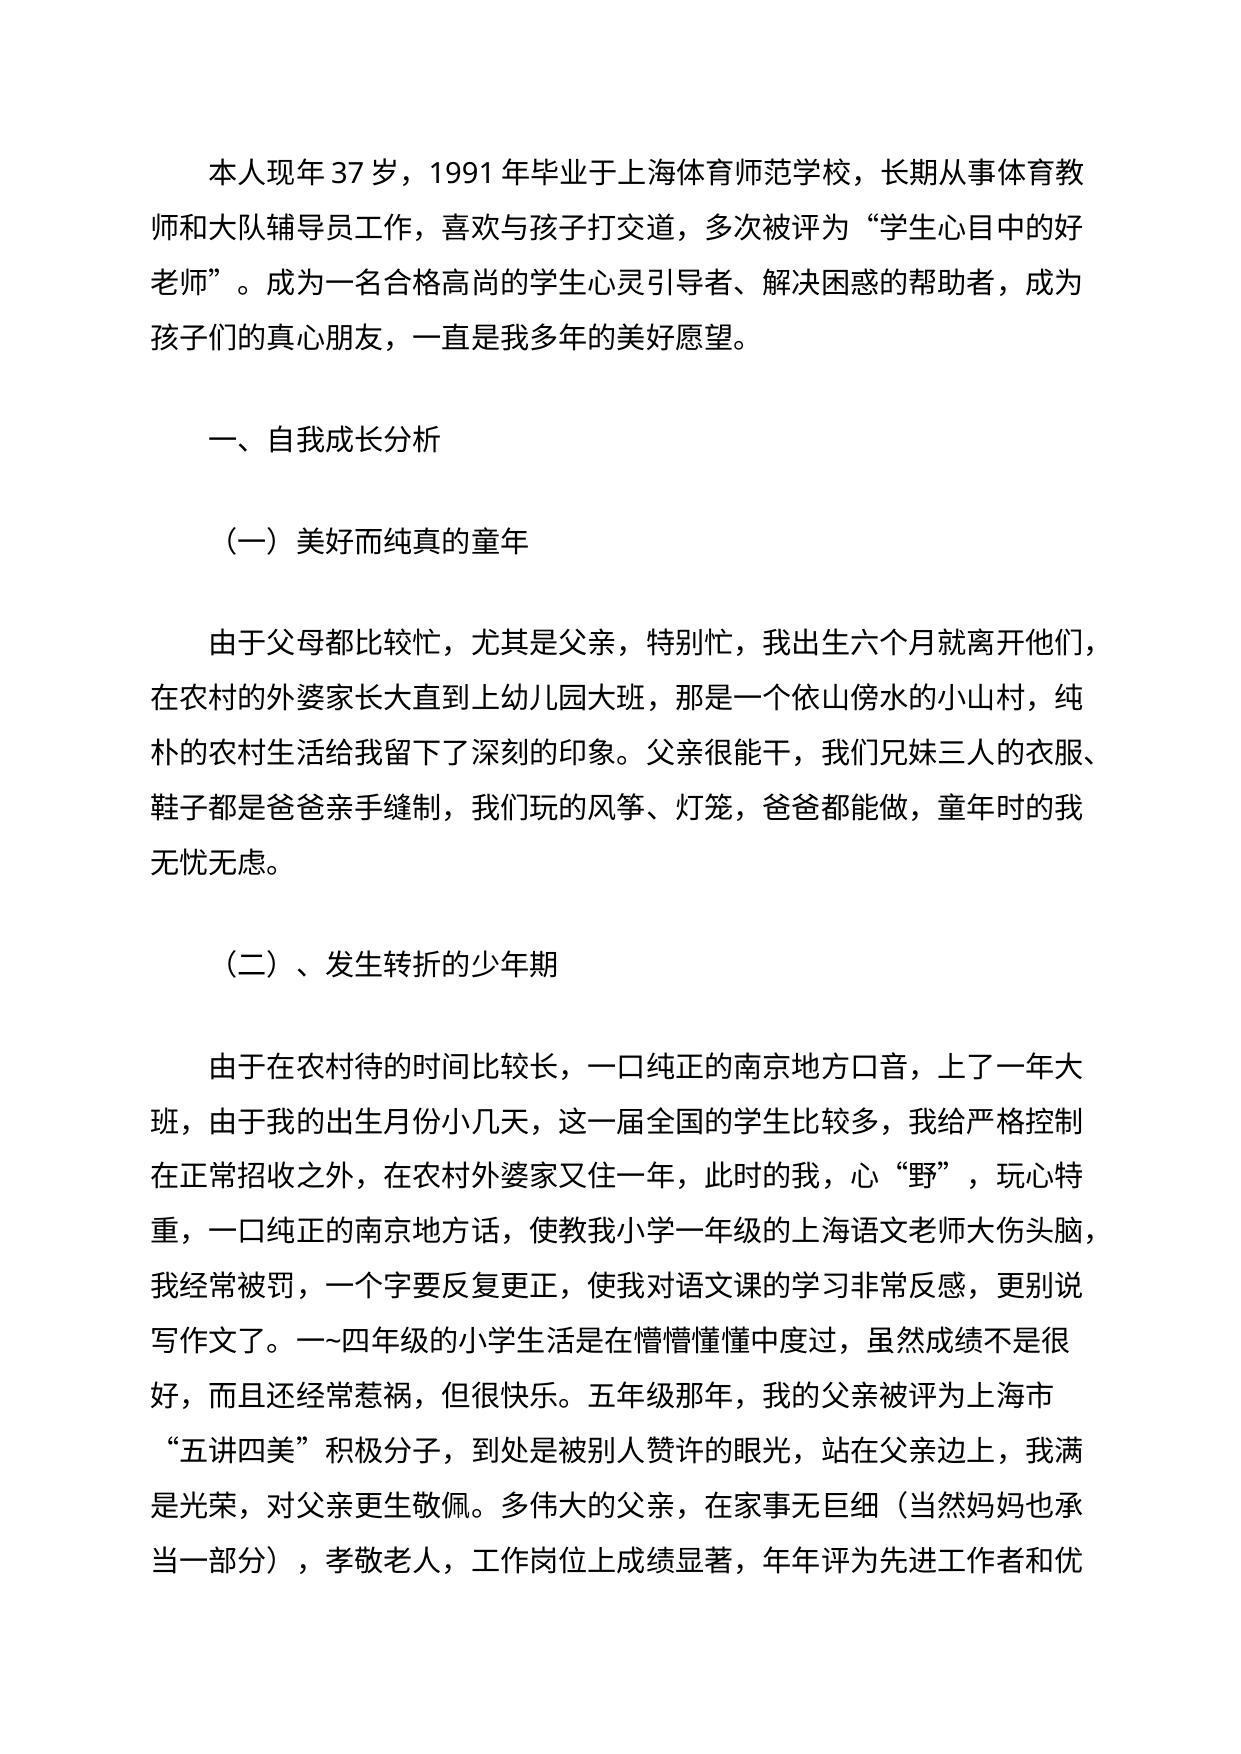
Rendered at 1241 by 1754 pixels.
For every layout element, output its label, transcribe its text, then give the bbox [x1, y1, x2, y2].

text （一）美好而纯真的童年 [150, 518, 1090, 561]
text 一、自我成长分析 [150, 417, 1090, 459]
text 由于父母都比较忙，尤其是父亲，特别忙，我出生六个月就离开他们，在农村的外婆家长大直到上幼儿园大班，那是一个依山傍水的小山村，纯朴的农村生活给我留下了深刻的印象。父亲很能干，我们兄妹三人的衣服、鞋子都是爸爸亲手缝制，我们玩的风筝、灯笼，爸爸都能做，童年时的我无忧无虑。 [150, 620, 1090, 882]
text 本人现年37岁，1991年毕业于上海体育师范学校，长期从事体育教师和大队辅导员工作，喜欢与孩子打交道，多次被评为“学生心目中的好老师”。成为一名合格高尚的学生心灵引导者、解决困惑的帮助者，成为孩子们的真心朋友，一直是我多年的美好愿望。 [150, 150, 1090, 357]
text （二）、发生转折的少年期 [150, 941, 1090, 984]
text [150, 1043, 1090, 1580]
